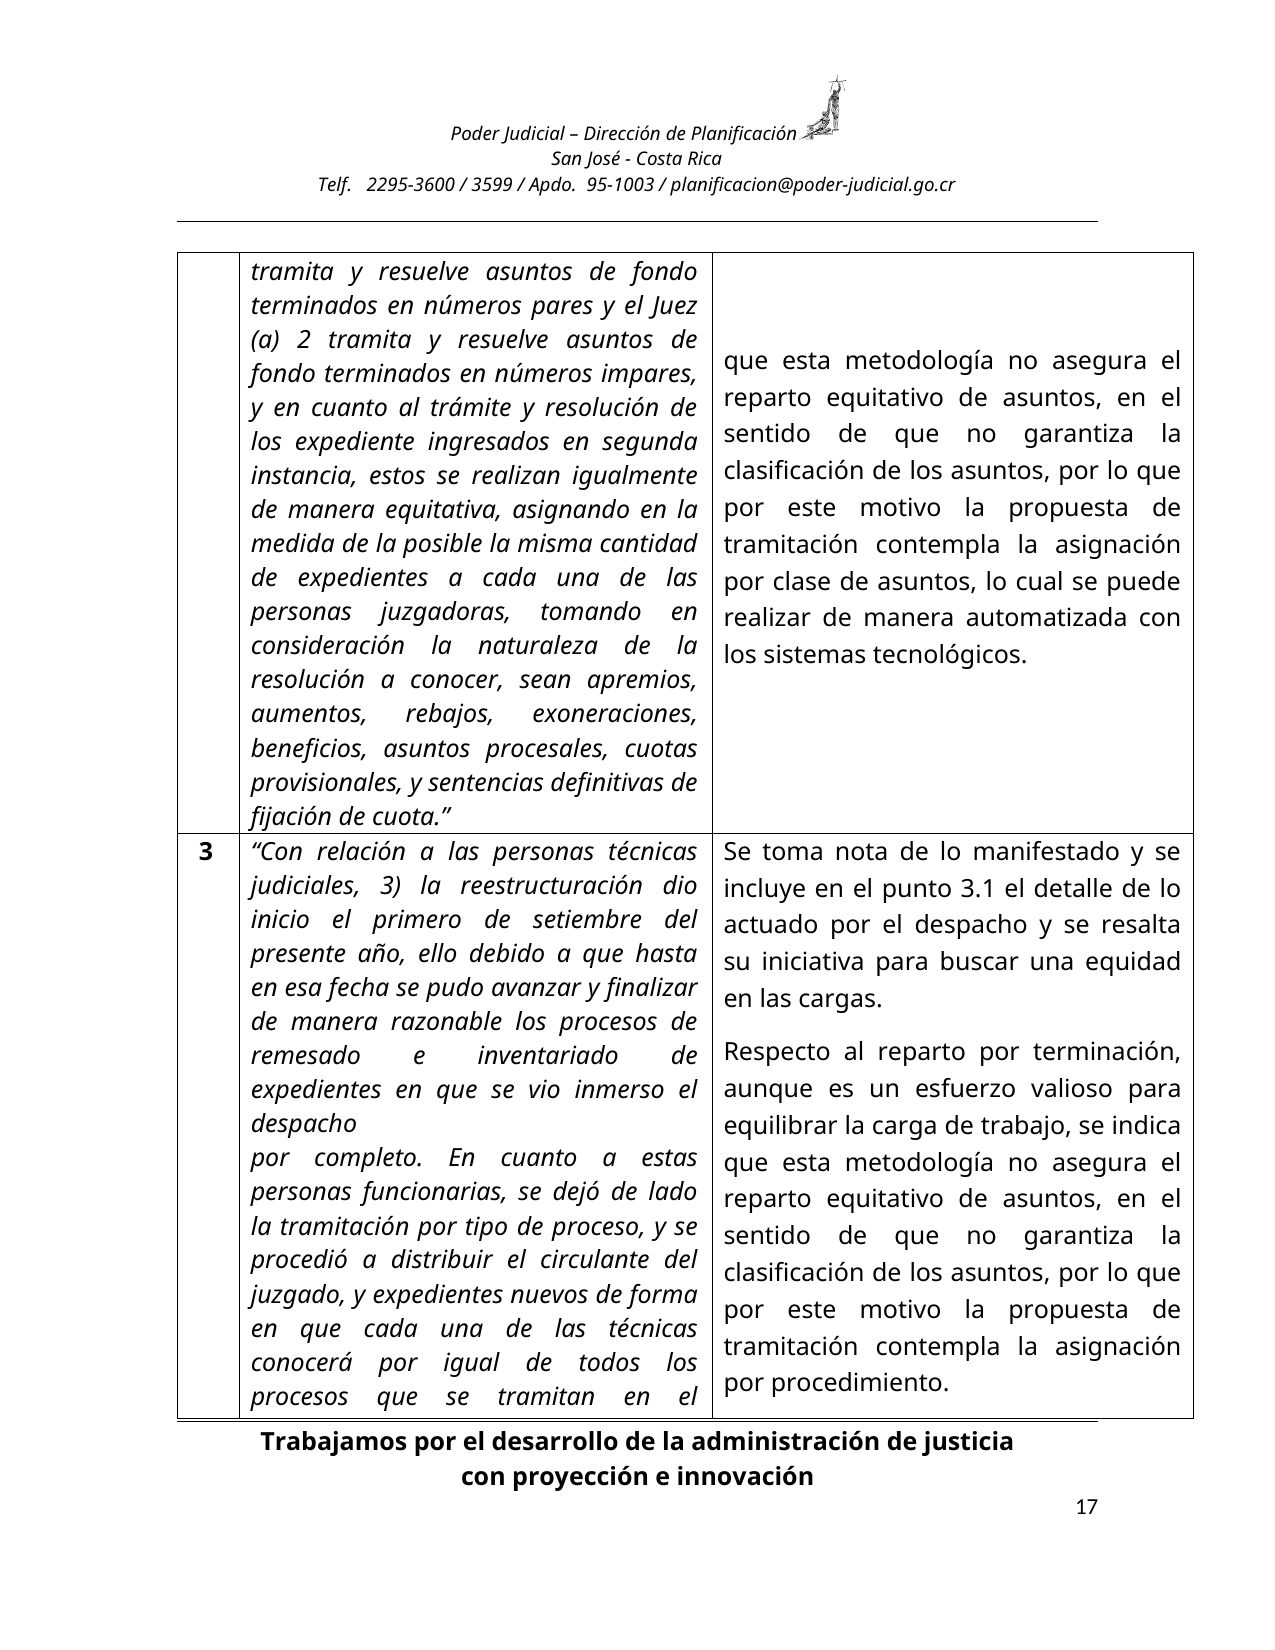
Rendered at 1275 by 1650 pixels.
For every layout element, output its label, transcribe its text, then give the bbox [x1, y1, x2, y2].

table_cell 3 [178, 834, 239, 1418]
picture [797, 73, 848, 141]
table_cell 2 [178, 253, 239, 832]
